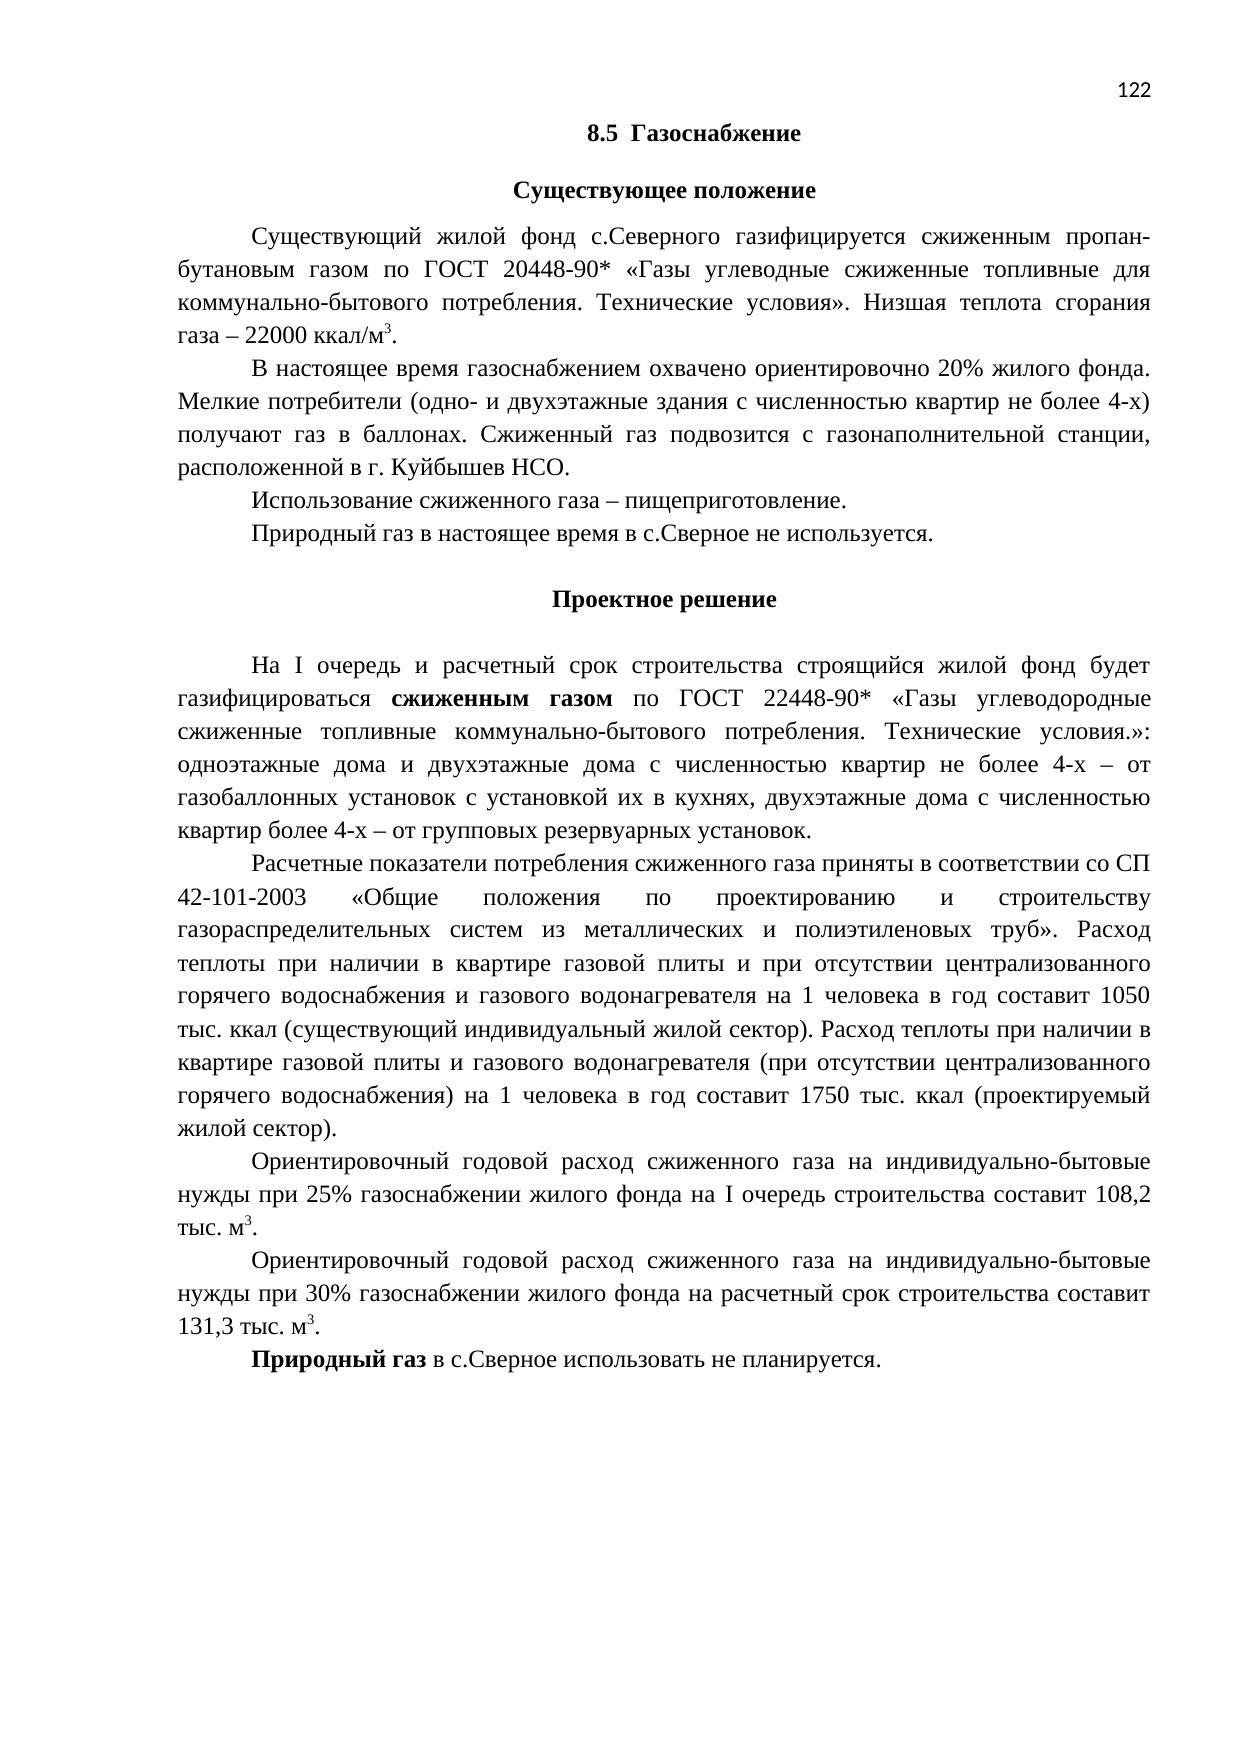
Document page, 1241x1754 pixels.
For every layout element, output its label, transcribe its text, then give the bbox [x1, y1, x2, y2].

text Природный газ в настоящее время в с.Сверное не используется. [177, 518, 1152, 547]
text Существующее положение [177, 176, 1152, 204]
text Использование сжиженного газа – пищеприготовление. [177, 485, 1152, 514]
text Ориентировочный годовой расход сжиженного газа на индивидуально-бытовые нужды при 25% газоснабжении жилого фонда на I очередь строительства составит 108,2 тыс. м3. [177, 1146, 1152, 1241]
text Существующий жилой фонд с.Северного газифицируется сжиженным пропан- бутановым газом по ГОСТ 20448-90* «Газы углеводные сжиженные топливные для коммунально-бытового потребления. Технические условия». Низшая теплота сгорания газа – 22000 ккал/м3. [177, 221, 1152, 349]
text Природный газ в с.Сверное использовать не планируется. [177, 1344, 1152, 1373]
text 8.5 Газоснабжение [177, 118, 1152, 147]
text В настоящее время газоснабжением охвачено ориентировочно 20% жилого фонда. Мелкие потребители (одно- и двухэтажные здания с численностью квартир не более 4-х) получают газ в баллонах. Сжиженный газ подвозится с газонаполнительной станции, расположенной в г. Куйбышев НСО. [177, 353, 1152, 481]
text Ориентировочный годовой расход сжиженного газа на индивидуально-бытовые нужды при 30% газоснабжении жилого фонда на расчетный срок строительства составит 131,3 тыс. м3. [177, 1245, 1152, 1339]
text Расчетные показатели потребления сжиженного газа приняты в соответствии со СП 42-101-2003 «Общие положения по проектированию и строительству газораспределительных систем из металлических и полиэтиленовых труб». Расход теплоты при наличии в квартире газовой плиты и при отсутствии централизованного горячего водоснабжения и газового водонагревателя на 1 человека в год составит 1050 тыс. ккал (существующий индивидуальный жилой сектор). Расход теплоты при наличии в квартире газовой плиты и газового водонагревателя (при отсутствии централизованного горячего водоснабжения) на 1 человека в год составит 1750 тыс. ккал (проектируемый жилой сектор). [177, 848, 1152, 1141]
text На I очередь и расчетный срок строительства строящийся жилой фонд будет газифицироваться сжиженным газом по ГОСТ 22448-90* «Газы углеводородные сжиженные топливные коммунально-бытового потребления. Технические условия.»: одноэтажные дома и двухэтажные дома с численностью квартир не более 4-х – от газобаллонных установок с установкой их в кухнях, двухэтажные дома с численностью квартир более 4-х – от групповых резервуарных установок. [177, 650, 1152, 844]
text Проектное решение [177, 584, 1152, 613]
